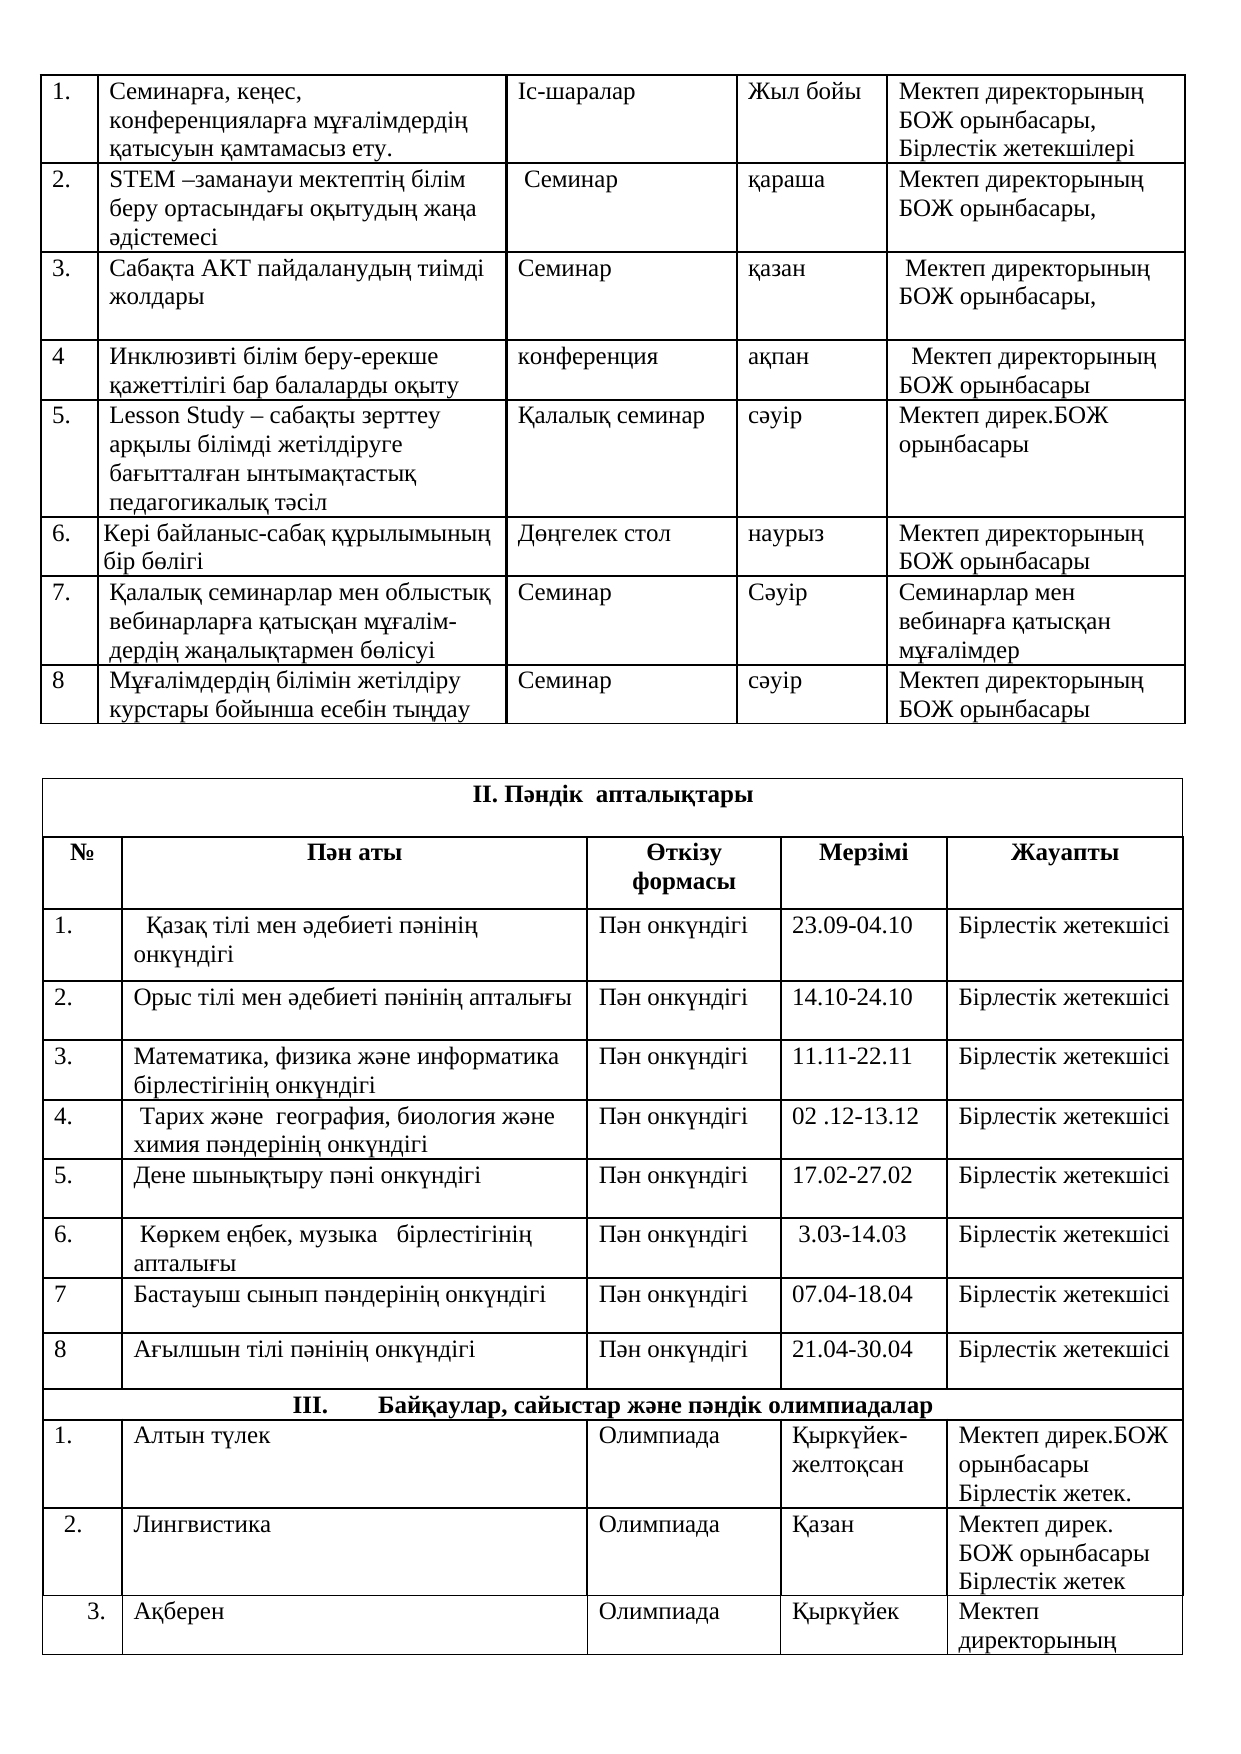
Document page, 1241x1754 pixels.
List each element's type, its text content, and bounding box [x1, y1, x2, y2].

table_cell [44, 1421, 121, 1507]
table_cell 2. [42, 164, 97, 251]
table_cell Пән онкүндігі [588, 1334, 780, 1388]
table_cell Дөңгелек стол [508, 518, 736, 575]
table_cell Мектеп директорының БОЖ орынбасары [888, 341, 1184, 398]
table_cell Жыл бойы [738, 76, 886, 162]
table_cell Лингвистика [123, 1509, 586, 1595]
table_cell Бірлестік жетекшісі [948, 1041, 1182, 1099]
table_cell № [44, 838, 121, 908]
table_cell Бірлестік жетекшісі [948, 1219, 1182, 1277]
table_cell Мектеп дирек.БОЖ орынбасары Бірлестік жетек. [948, 1421, 1182, 1507]
table_cell Lesson Study – сабақты зерттеу арқылы білімді жетілдіруге бағытталған ынтымақтастық педагогикалық тәсіл [327, 401, 505, 516]
table_cell 5. [44, 1160, 121, 1217]
table_cell 2. [44, 982, 121, 1039]
table_cell Мұғалімдердің білімін жетілдіру курстары бойынша есебін тыңдау [99, 666, 505, 723]
table_cell Инклюзивті білім беру-ерекше қажеттілігі бар балаларды оқыту [99, 341, 505, 398]
table_cell Қазан [782, 1509, 946, 1595]
table_cell Пән онкүндігі [588, 1041, 780, 1099]
table_cell 11.11-22.11 [782, 1041, 946, 1099]
table_cell 4. [44, 1101, 121, 1158]
table_cell Бірлестік жетекшісі [948, 1160, 1182, 1217]
table_cell Сәуір [738, 577, 886, 663]
table_cell 07.04-18.04 [782, 1279, 946, 1332]
table_cell 3. [42, 253, 97, 339]
table_cell ІІІ. Байқаулар, сайыстар және пәндік олимпиадалар [44, 1390, 1182, 1418]
table_cell Пән онкүндігі [588, 1279, 780, 1332]
table_cell 23.09-04.10 [782, 910, 946, 980]
table_cell қараша [738, 164, 886, 251]
table_cell Олимпиада [588, 1509, 780, 1595]
table_cell 8 [42, 666, 97, 723]
table_cell Бірлестік жетекшісі [948, 1101, 1182, 1158]
table_cell Олимпиада [588, 1596, 780, 1654]
table_cell Бастауыш сынып пәндерінің онкүндігі [123, 1279, 586, 1332]
table_cell ақпан [738, 341, 886, 398]
table_cell Мектеп дирек. БОЖ орынбасары Бірлестік жетек [948, 1509, 1182, 1595]
table_cell 6. [44, 1219, 121, 1277]
table_cell Дене шынықтыру пәні онкүндігі [123, 1160, 586, 1217]
table_cell Мектеп директорының БОЖ орынбасары, [888, 164, 1184, 251]
table_cell Ақберен [123, 1596, 587, 1654]
table_cell 02 .12-13.12 [782, 1101, 946, 1158]
table_cell Орыс тілі мен әдебиеті пәнінің апталығы [123, 982, 586, 1039]
table_cell Бірлестік жетекшісі [948, 910, 1182, 980]
table_cell Семинар [508, 164, 736, 251]
table_cell сәуір [738, 666, 886, 723]
table_cell Мектеп дирек.БОЖ орынбасары [888, 401, 1184, 516]
table_cell Пән онкүндігі [588, 910, 780, 980]
table_cell Алтын түлек [123, 1421, 586, 1507]
table_cell Пән онкүндігі [588, 982, 780, 1039]
table_cell Көркем еңбек, музыка бірлестігінің апталығы [123, 1219, 586, 1277]
table_cell Математика, физика және информатика бірлестігінің онкүндігі [123, 1041, 586, 1099]
table_cell Өткізу формасы [588, 838, 780, 908]
table_cell [44, 1509, 121, 1595]
table_cell Пән онкүндігі [588, 1160, 780, 1217]
table_cell Мектеп директорының БОЖ орынбасары [888, 518, 1184, 575]
table_cell қазан [738, 253, 886, 339]
table_cell Ағылшын тілі пәнінің онкүндігі [123, 1334, 586, 1388]
table_cell Пән аты [123, 838, 586, 908]
table_cell Қалалық семинарлар мен облыстық вебинарларға қатысқан мұғалім-дердің жаңалықтармен бөлісуі [99, 577, 505, 663]
table_header ІІ. Пәндік апталықтары [43, 779, 1182, 836]
table_cell сәуір [738, 401, 886, 516]
table_cell Мектеп директорының БОЖ орынбасары [888, 666, 1184, 723]
table_cell Қазақ тілі мен әдебиеті пәнінің онкүндігі [123, 910, 586, 980]
table_cell Пән онкүндігі [588, 1101, 780, 1158]
table_cell Бірлестік жетекшісі [948, 1279, 1182, 1332]
table_cell конференция [508, 341, 736, 398]
table_cell 4 [42, 341, 97, 398]
table_cell 5. [42, 401, 97, 516]
table_cell 14.10-24.10 [782, 982, 946, 1039]
table_cell Семинар [508, 577, 736, 663]
table_cell Кері байланыс-сабақ құрылымының бір бөлігі [99, 518, 505, 575]
table_cell Семинарлар мен вебинарға қатысқан мұғалімдер [888, 577, 1184, 663]
table_cell Олимпиада [588, 1421, 780, 1507]
table_cell Қыркүйек [781, 1596, 947, 1654]
table_cell наурыз [738, 518, 886, 575]
table_cell 21.04-30.04 [782, 1334, 946, 1388]
table_cell 8 [44, 1334, 121, 1388]
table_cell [948, 1596, 1182, 1654]
table_cell Мерзімі [782, 838, 946, 908]
table_cell Қыркүйек-желтоқсан [782, 1421, 946, 1507]
table_cell Жауапты [948, 838, 1182, 908]
table_cell Мектеп директорының БОЖ орынбасары, Бірлестік жетекшілері [888, 76, 1184, 162]
table_cell 17.02-27.02 [782, 1160, 946, 1217]
table_cell Тарих және география, биология және химия пәндерінің онкүндігі [123, 1101, 586, 1158]
table_cell Бірлестік жетекшісі [948, 982, 1182, 1039]
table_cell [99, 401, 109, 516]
table_cell Cеминар [508, 253, 736, 339]
table_cell Мектеп директорының БОЖ орынбасары, [888, 253, 1184, 339]
table_cell Бірлестік жетекшісі [948, 1334, 1182, 1388]
table_cell Қалалық семинар [508, 401, 736, 516]
table_cell Семинарға, кеңес, конференцияларға мұғалімдердің қатысуын қамтамасыз ету. [99, 76, 505, 162]
table_cell Семинар [508, 666, 736, 723]
table_cell 7. [42, 577, 97, 663]
table_cell STEM –заманауи мектептің білім беру ортасындағы оқытудың жаңа әдістемесі [99, 164, 505, 251]
table_cell Іс-шаралар [508, 76, 736, 162]
table_cell 1. [44, 910, 121, 980]
table_cell Сабақта АКТ пайдаланудың тиімді жолдары [99, 253, 505, 339]
table_cell 7 [44, 1279, 121, 1332]
table_cell Пән онкүндігі [588, 1219, 780, 1277]
table_cell 1. [42, 76, 97, 162]
table_cell 6. [42, 518, 97, 575]
table_cell [43, 1596, 122, 1654]
table_cell 3.03-14.03 [782, 1219, 946, 1277]
table_cell 3. [44, 1041, 121, 1099]
